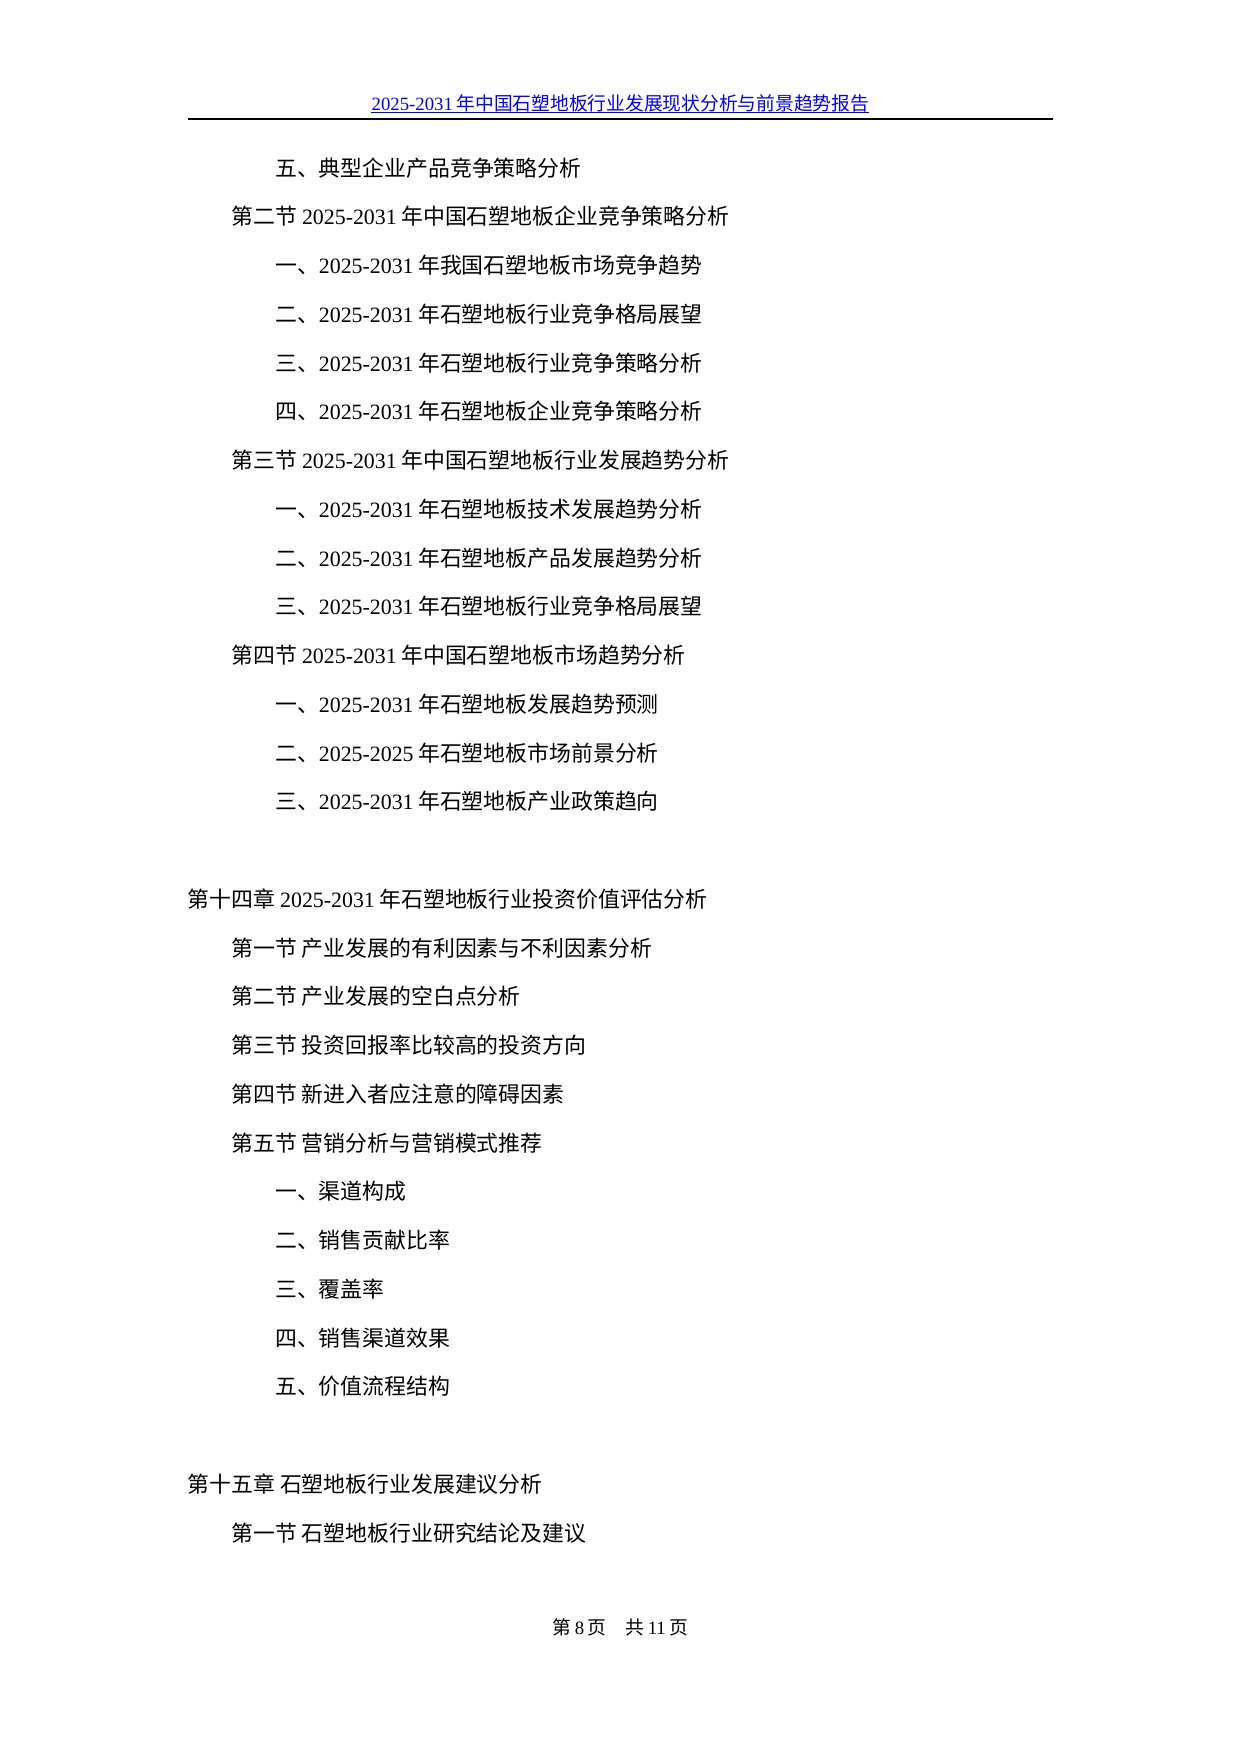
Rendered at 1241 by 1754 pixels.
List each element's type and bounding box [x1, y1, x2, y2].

text [187, 150, 1053, 1548]
